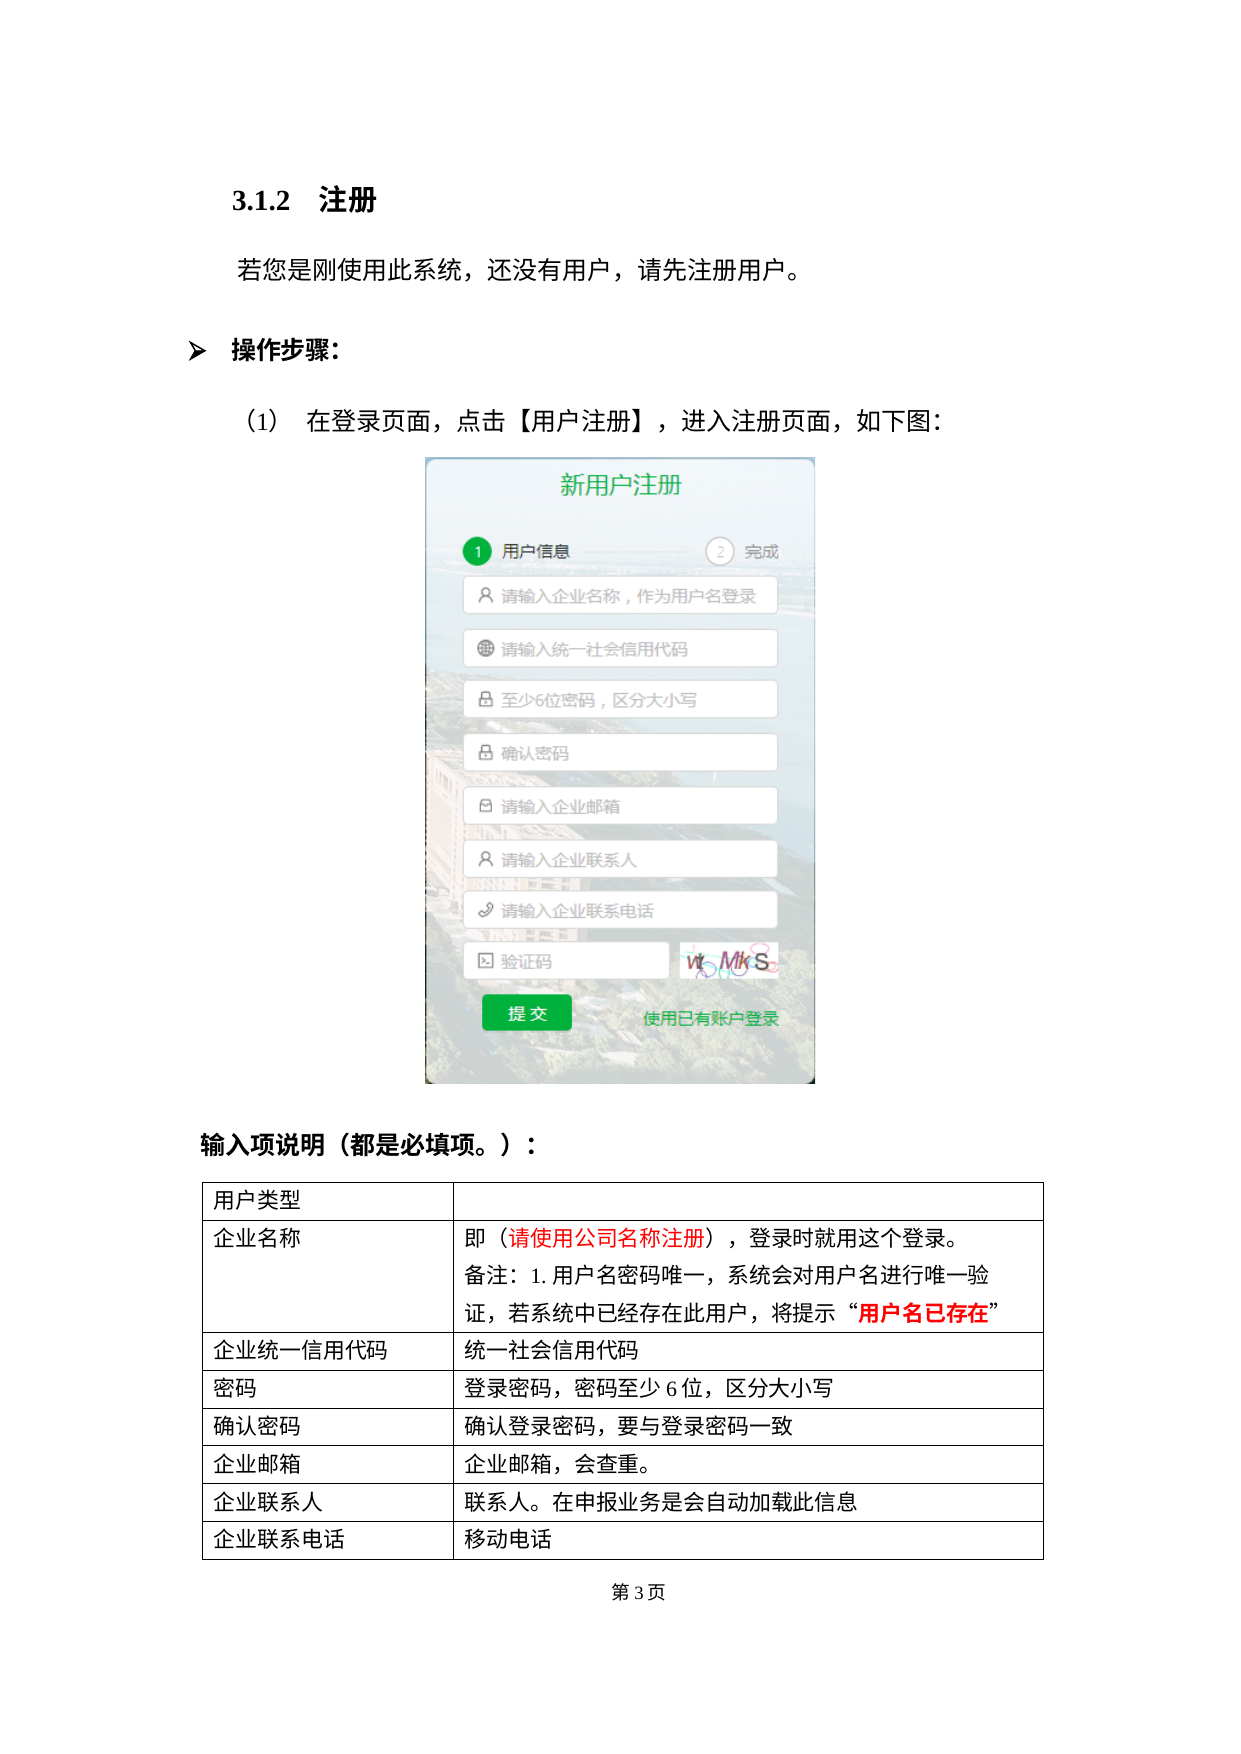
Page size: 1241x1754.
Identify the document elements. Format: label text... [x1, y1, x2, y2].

table_cell 即（请使用公司名称注册），登录时就用这个登录。 备注：1. 用户名密码唯一，系统会对用户名进行唯一验证，若系统中已经存在此用户，将提示“用户名已存在” [454, 1221, 1043, 1332]
table_cell 企业邮箱，会查重。 [454, 1446, 1043, 1483]
table_header 用户类型 [203, 1183, 453, 1220]
table_cell 联系人。在申报业务是会自动加载此信息 [454, 1484, 1043, 1521]
text 输入项说明（都是必填项。）： [187, 1111, 1053, 1176]
table_header [454, 1183, 1043, 1220]
table_cell 登录密码，密码至少6位，区分大小写 [454, 1371, 1043, 1408]
table_cell 移动电话 [454, 1522, 1043, 1559]
text 若您是刚使用此系统，还没有用户，请先注册用户。 [187, 236, 1053, 301]
picture [425, 457, 816, 1084]
table_cell 企业邮箱 [203, 1446, 453, 1483]
list 在登录页面，点击【用户注册】，进入注册页面，如下图： [231, 387, 1053, 452]
table_cell 统一社会信用代码 [454, 1333, 1043, 1370]
table_cell 企业联系人 [203, 1484, 453, 1521]
list 操作步骤： [187, 316, 1053, 381]
table_cell 密码 [203, 1371, 453, 1408]
table_cell 确认登录密码，要与登录密码一致 [454, 1409, 1043, 1445]
table_cell 企业联系电话 [203, 1522, 453, 1559]
table_cell 企业名称 [203, 1221, 453, 1332]
subtitle 注册 [232, 165, 1053, 230]
table_cell 确认密码 [203, 1409, 453, 1445]
table_cell 企业统一信用代码 [203, 1333, 453, 1370]
